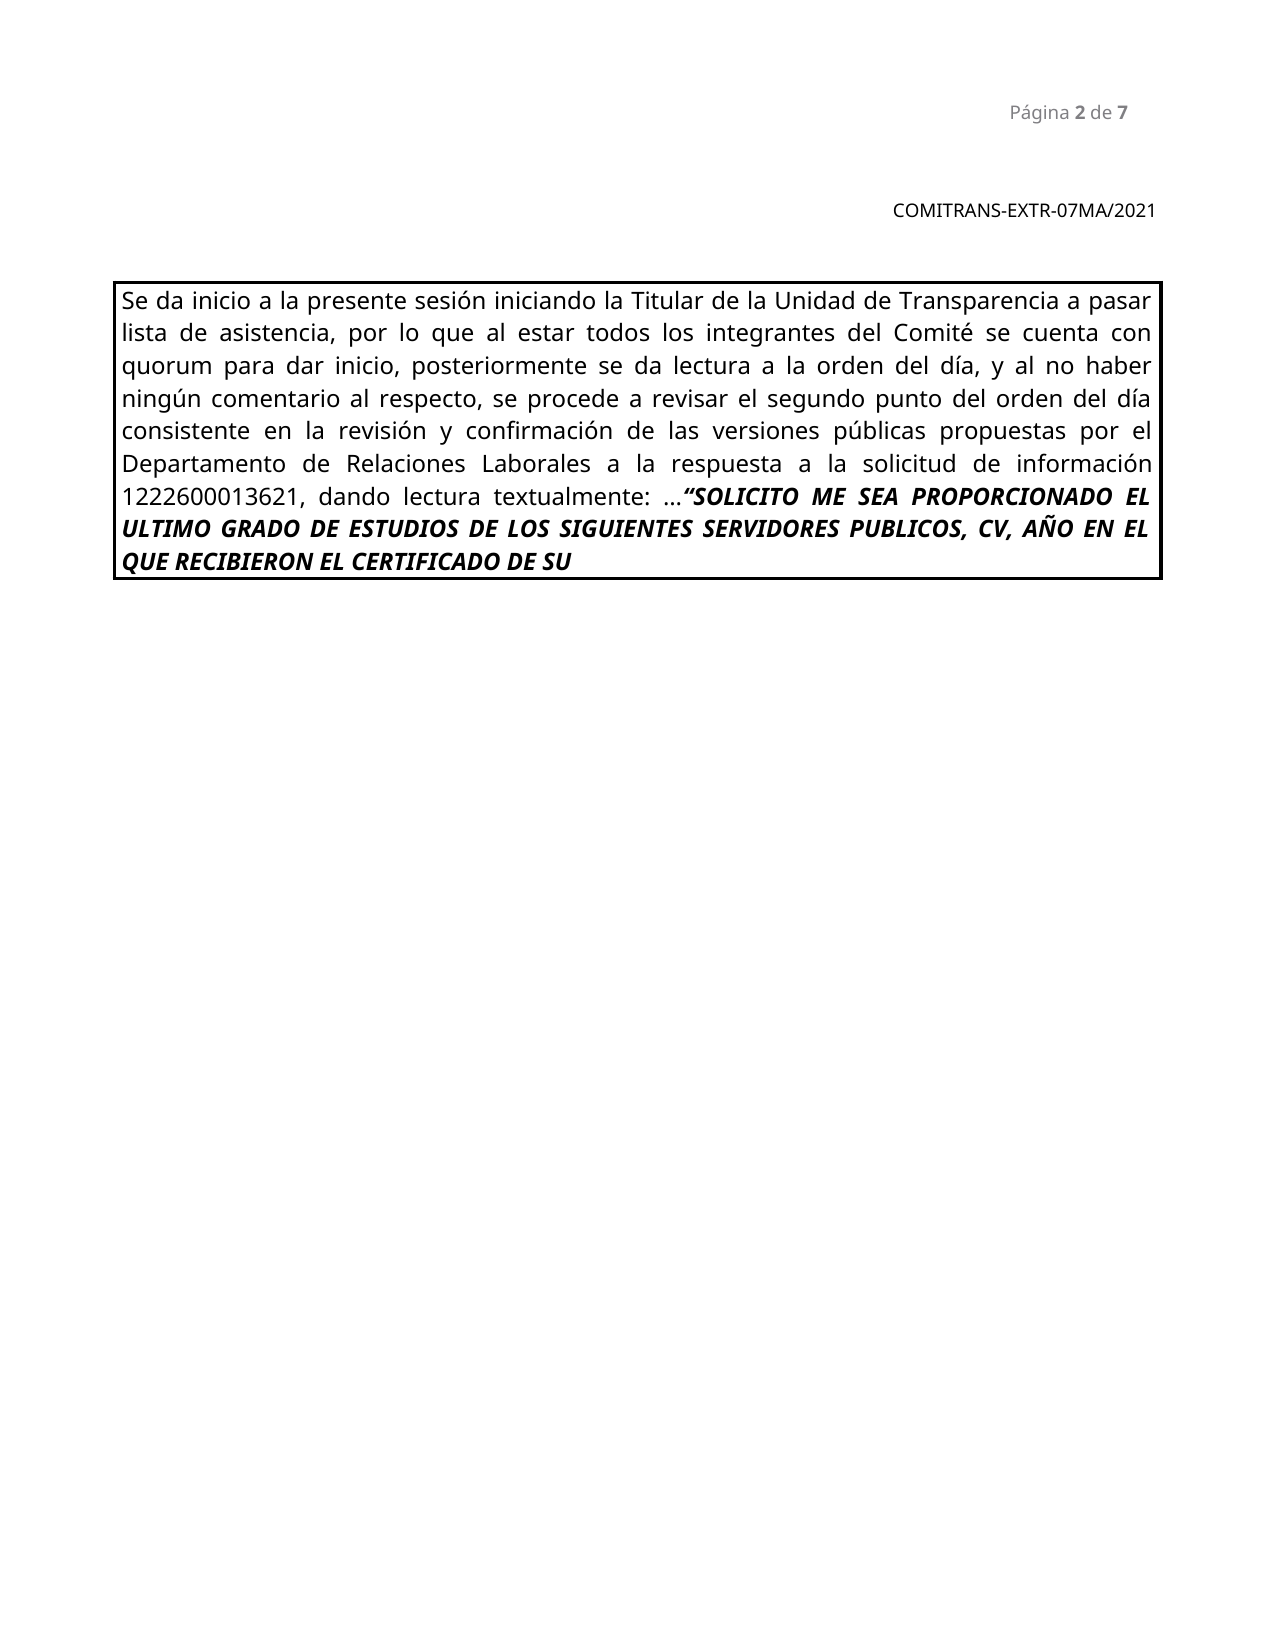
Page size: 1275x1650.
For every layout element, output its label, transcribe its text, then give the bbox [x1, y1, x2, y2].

table_cell Se da inicio a la presente sesión iniciando la Titular de la Unidad de Transparencia a pasar lista de asistencia, por lo que al estar todos los integrantes del Comité se cuenta con quorum para dar inicio, posteriormente se da lectura a la orden del día, y al no haber ningún comentario al respecto, se procede a revisar el segundo punto del orden del día consistente en la revisión y confirmación de las versiones públicas propuestas por el Departamento de Relaciones Laborales a la respuesta a la solicitud de información 1222600013621, dando lectura textualmente: …“SOLICITO ME SEA PROPORCIONADO EL ULTIMO GRADO DE ESTUDIOS DE LOS SIGUIENTES SERVIDORES PUBLICOS, CV, AÑO EN EL QUE RECIBIERON EL CERTIFICADO DE SU [116, 284, 1159, 577]
